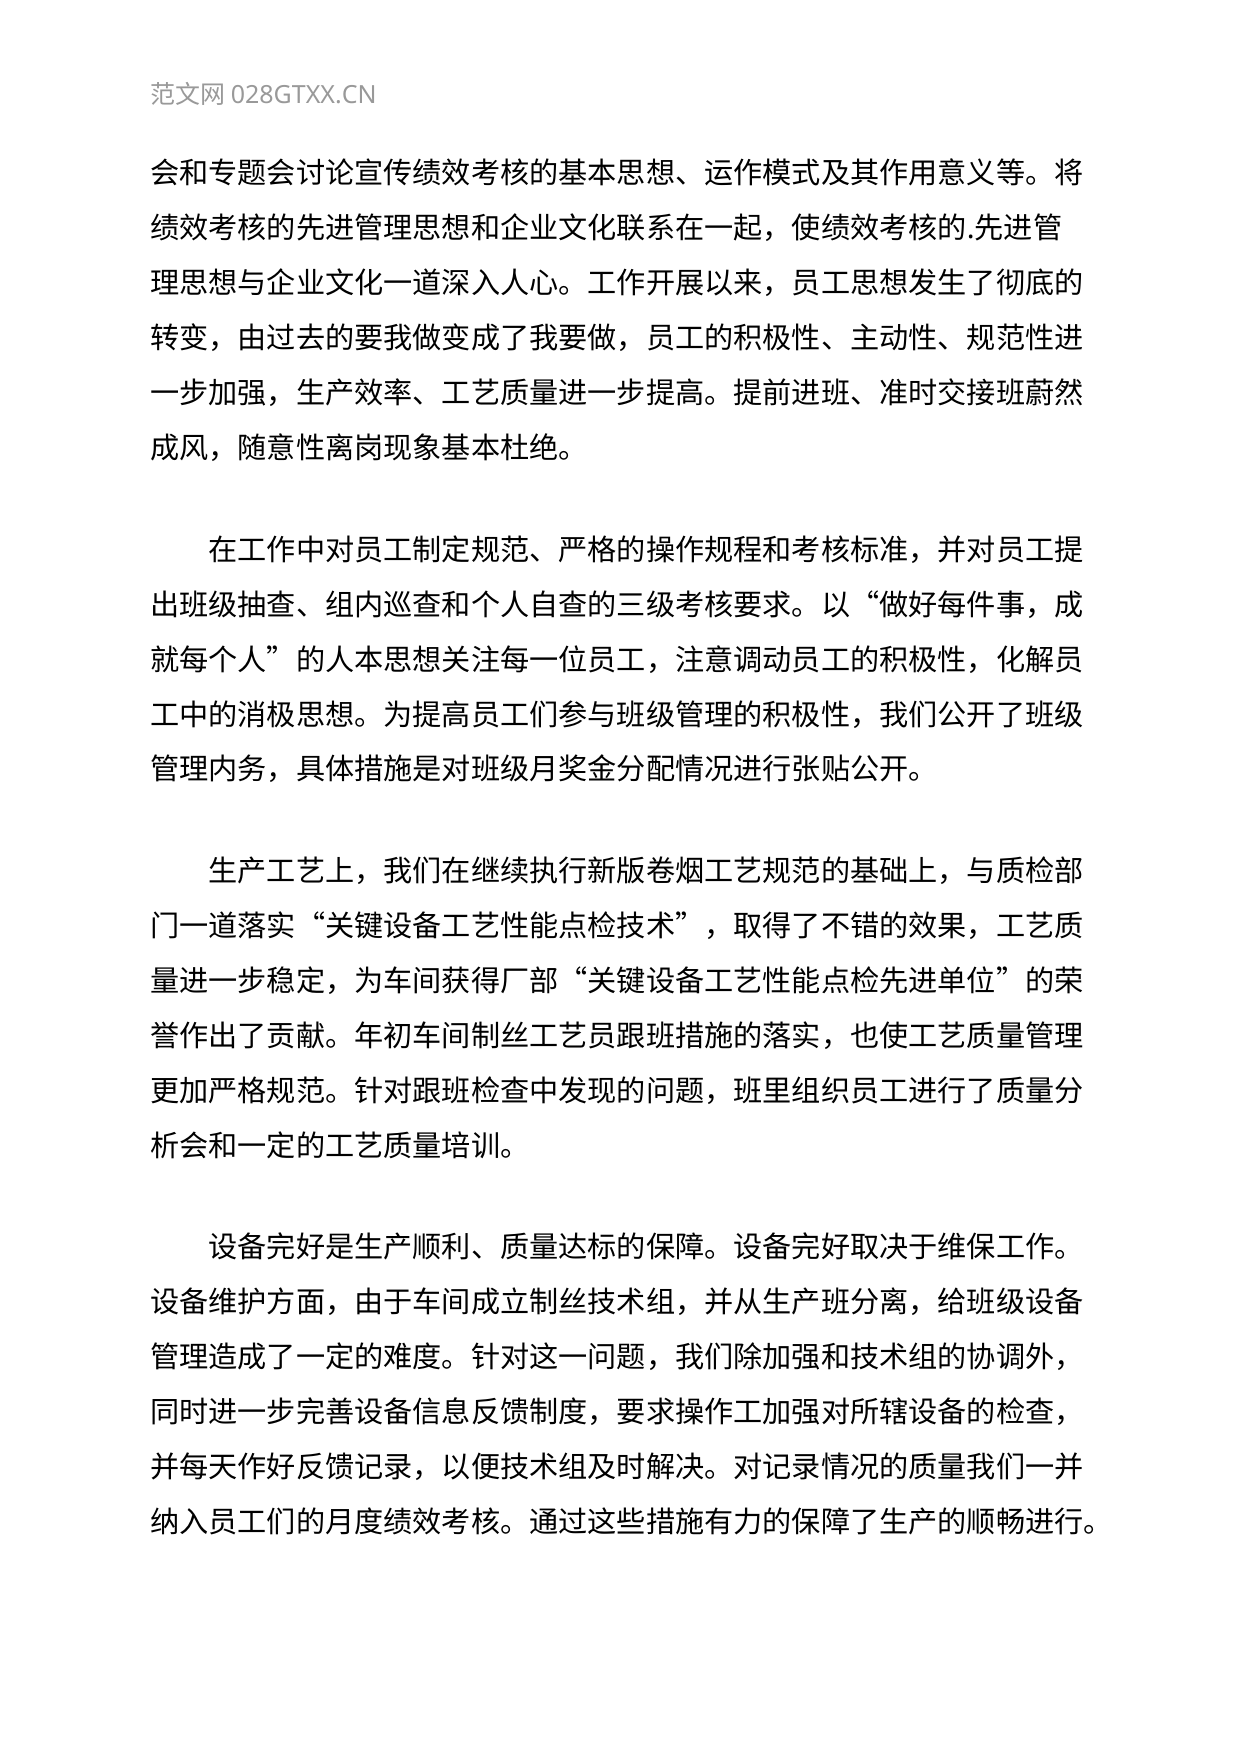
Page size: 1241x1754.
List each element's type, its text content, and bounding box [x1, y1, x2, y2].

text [150, 150, 1090, 467]
text 生产工艺上，我们在继续执行新版卷烟工艺规范的基础上，与质检部门一道落实“关键设备工艺性能点检技术”，取得了不错的效果，工艺质量进一步稳定，为车间获得厂部“关键设备工艺性能点检先进单位”的荣誉作出了贡献。年初车间制丝工艺员跟班措施的落实，也使工艺质量管理更加严格规范。针对跟班检查中发现的问题，班里组织员工进行了质量分析会和一定的工艺质量培训。 [150, 848, 1090, 1164]
text 设备完好是生产顺利、质量达标的保障。设备完好取决于维保工作。设备维护方面，由于车间成立制丝技术组，并从生产班分离，给班级设备管理造成了一定的难度。针对这一问题，我们除加强和技术组的协调外，同时进一步完善设备信息反馈制度，要求操作工加强对所辖设备的检查，并每天作好反馈记录，以便技术组及时解决。对记录情况的质量我们一并纳入员工们的月度绩效考核。通过这些措施有力的保障了生产的顺畅进行。 [150, 1224, 1090, 1541]
text 在工作中对员工制定规范、严格的操作规程和考核标准，并对员工提出班级抽查、组内巡查和个人自查的三级考核要求。以“做好每件事，成就每个人”的人本思想关注每一位员工，注意调动员工的积极性，化解员工中的消极思想。为提高员工们参与班级管理的积极性，我们公开了班级管理内务，具体措施是对班级月奖金分配情况进行张贴公开。 [150, 526, 1090, 788]
